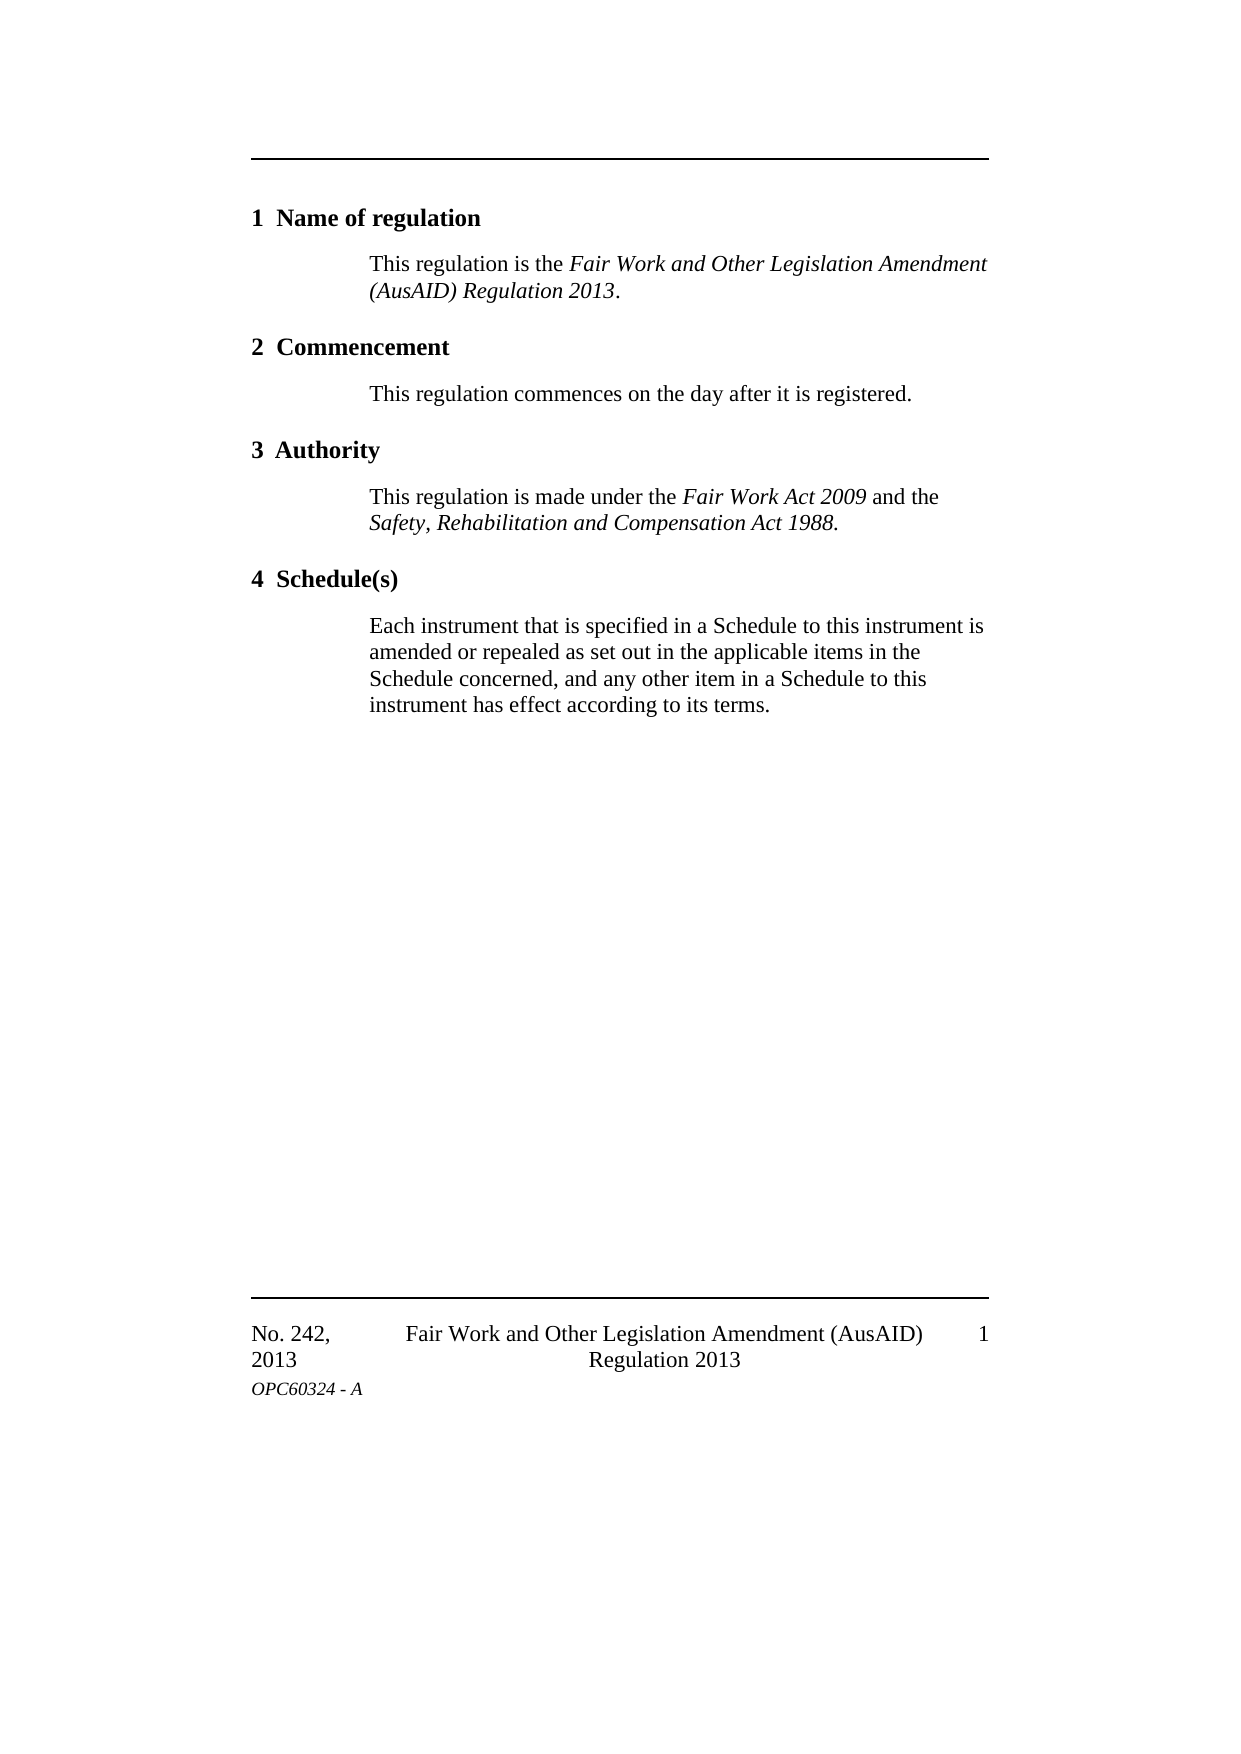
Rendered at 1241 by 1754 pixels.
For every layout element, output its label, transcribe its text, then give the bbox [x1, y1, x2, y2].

text 2 Commencement [251, 332, 989, 361]
text 3 Authority [251, 435, 989, 464]
text This regulation is made under the Fair Work Act 2009 and the Safety, Rehabilitation and Compensation Act 1988. [251, 483, 989, 535]
text This regulation is the Fair Work and Other Legislation Amendment (AusAID) Regulation 2013. [251, 250, 989, 303]
text This regulation commences on the day after it is registered. [251, 380, 989, 406]
text Each instrument that is specified in a Schedule to this instrument is amended or repealed as set out in the applicable items in the Schedule concerned, and any other item in a Schedule to this instrument has effect according to its terms. [251, 612, 989, 717]
text 4 Schedule(s) [251, 564, 989, 593]
text 1 Name of regulation [251, 203, 989, 232]
